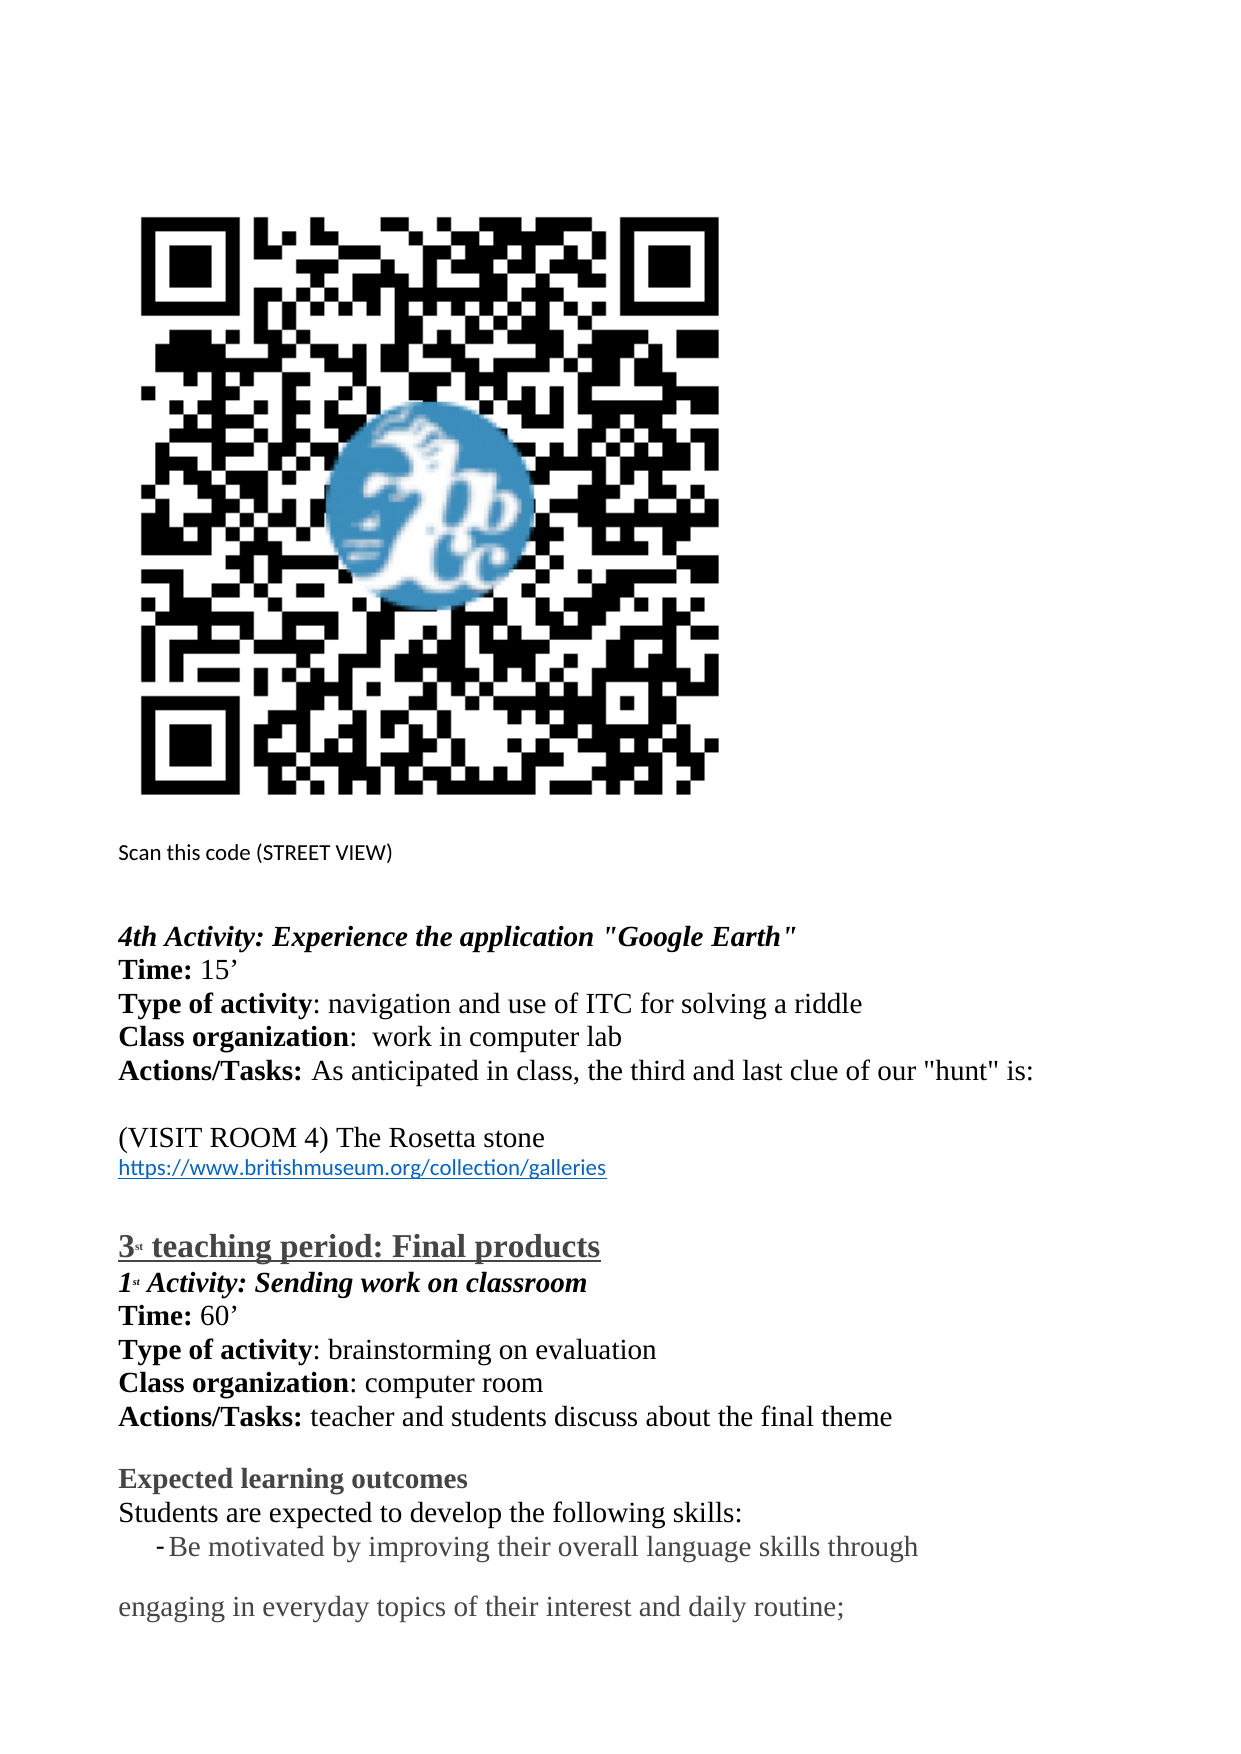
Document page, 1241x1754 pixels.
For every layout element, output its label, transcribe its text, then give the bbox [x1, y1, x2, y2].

text Class organization: work in computer lab [118, 1019, 1122, 1053]
picture [118, 194, 744, 820]
text 4th Activity: Experience the application "Google Earth" [118, 919, 1122, 952]
text 1st Activity: Sending work on classroom [118, 1265, 1122, 1298]
text Actions/Tasks: teacher and students discuss about the final theme [118, 1399, 1122, 1433]
text Class organization: computer room [118, 1366, 1122, 1399]
text Type of activity: brainstorming on evaluation [118, 1332, 1122, 1366]
text - Be motivated by improving their overall language skills through [156, 1528, 1122, 1564]
text Type of activity: navigation and use of ITC for solving a riddle [118, 986, 1122, 1019]
text Expected learning outcomes [118, 1461, 1122, 1495]
text Time: 60’ [118, 1298, 1122, 1332]
text Scan this code (STREET VIEW) [118, 838, 1122, 866]
text 3st teaching period: Final products [118, 1227, 1122, 1265]
text (VISIT ROOM 4) The Rosetta stone [118, 1120, 1122, 1153]
text Actions/Tasks: As anticipated in class, the third and last clue of our "hunt" is: [118, 1053, 1122, 1086]
text engaging in everyday topics of their interest and daily routine; [118, 1589, 1122, 1623]
text https://www.britishmuseum.org/collection/galleries [118, 1153, 1122, 1182]
text Time: 15’ [118, 952, 1122, 986]
text Students are expected to develop the following skills: [118, 1495, 1122, 1528]
